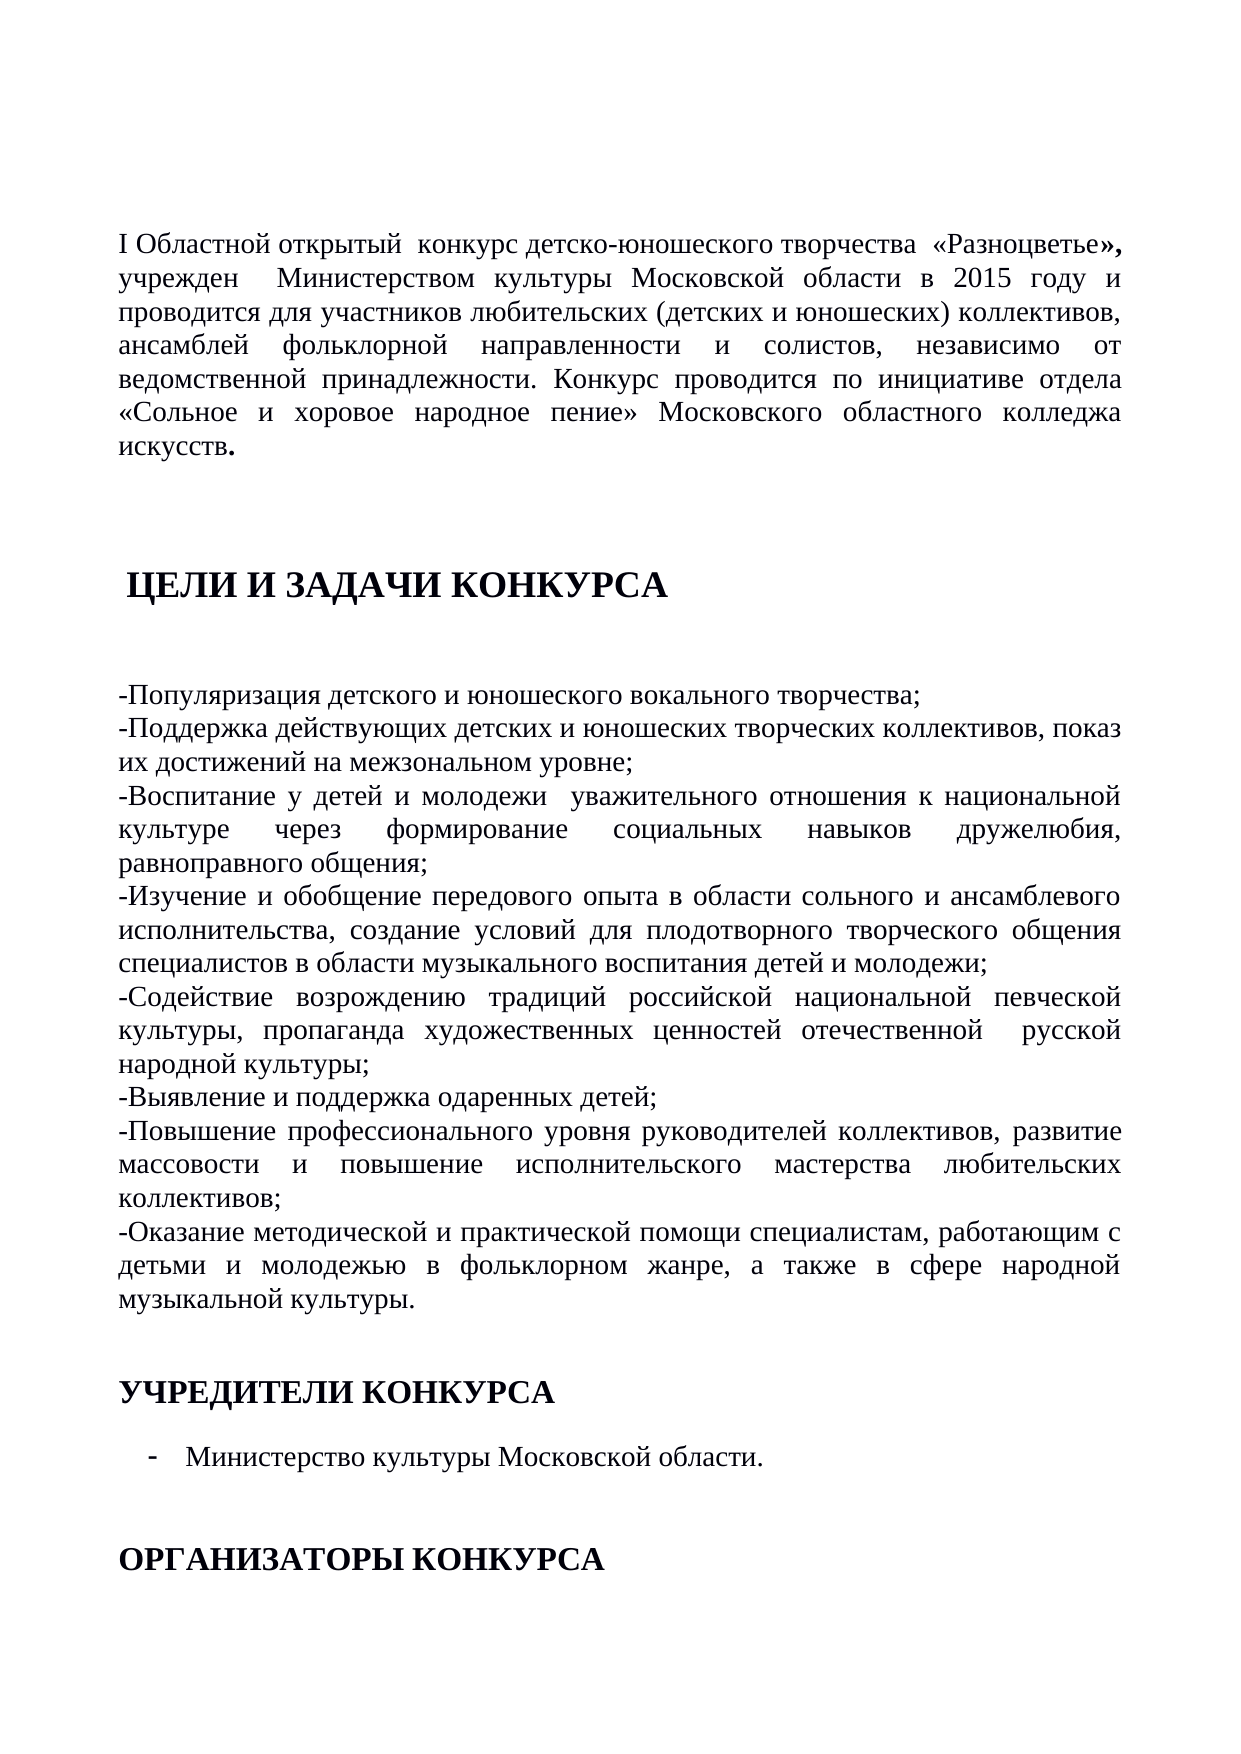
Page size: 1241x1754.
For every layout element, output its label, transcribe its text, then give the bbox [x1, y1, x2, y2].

text УЧРЕДИТЕЛИ КОНКУРСА [118, 1372, 1122, 1410]
text I Областной открытый конкурс детско-юношеского творчества «Разноцветье», учрежден Министерством культуры Московской области в 2015 году и проводится для участников любительских (детских и юношеских) коллективов, ансамблей фольклорной направленности и солистов, независимо от ведомственной принадлежности. Конкурс проводится по инициативе отдела «Сольное и хоровое народное пение» Московского областного колледжа искусств. [118, 227, 1122, 461]
text -Поддержка действующих детских и юношеских творческих коллективов, показ их достижений на межзональном уровне; [118, 711, 1122, 778]
list Министерство культуры Московской области. [148, 1439, 1122, 1473]
text ОРГАНИЗАТОРЫ КОНКУРСА [118, 1540, 1122, 1578]
text -Содействие возрождению традиций российской национальной певческой культуры, пропаганда художественных ценностей отечественной русской народной культуры; [118, 979, 1122, 1079]
text -Изучение и обобщение передового опыта в области сольного и ансамблевого исполнительства, создание условий для плодотворного творческого общения специалистов в области музыкального воспитания детей и молодежи; [118, 878, 1122, 979]
text -Популяризация детского и юношеского вокального творчества; [118, 677, 1122, 711]
text ЦЕЛИ И ЗАДАЧИ КОНКУРСА [88, 562, 1152, 605]
text -Выявление и поддержка одаренных детей; [118, 1079, 1122, 1113]
text -Повышение профессионального уровня руководителей коллективов, развитие массовости и повышение исполнительского мастерства любительских коллективов; [118, 1113, 1122, 1214]
text -Оказание методической и практической помощи специалистам, работающим с детьми и молодежью в фольклорном жанре, а также в сфере народной музыкальной культуры. [118, 1214, 1122, 1314]
text -Воспитание у детей и молодежи уважительного отношения к национальной культуре через формирование социальных навыков дружелюбия, равноправного общения; [118, 778, 1122, 878]
